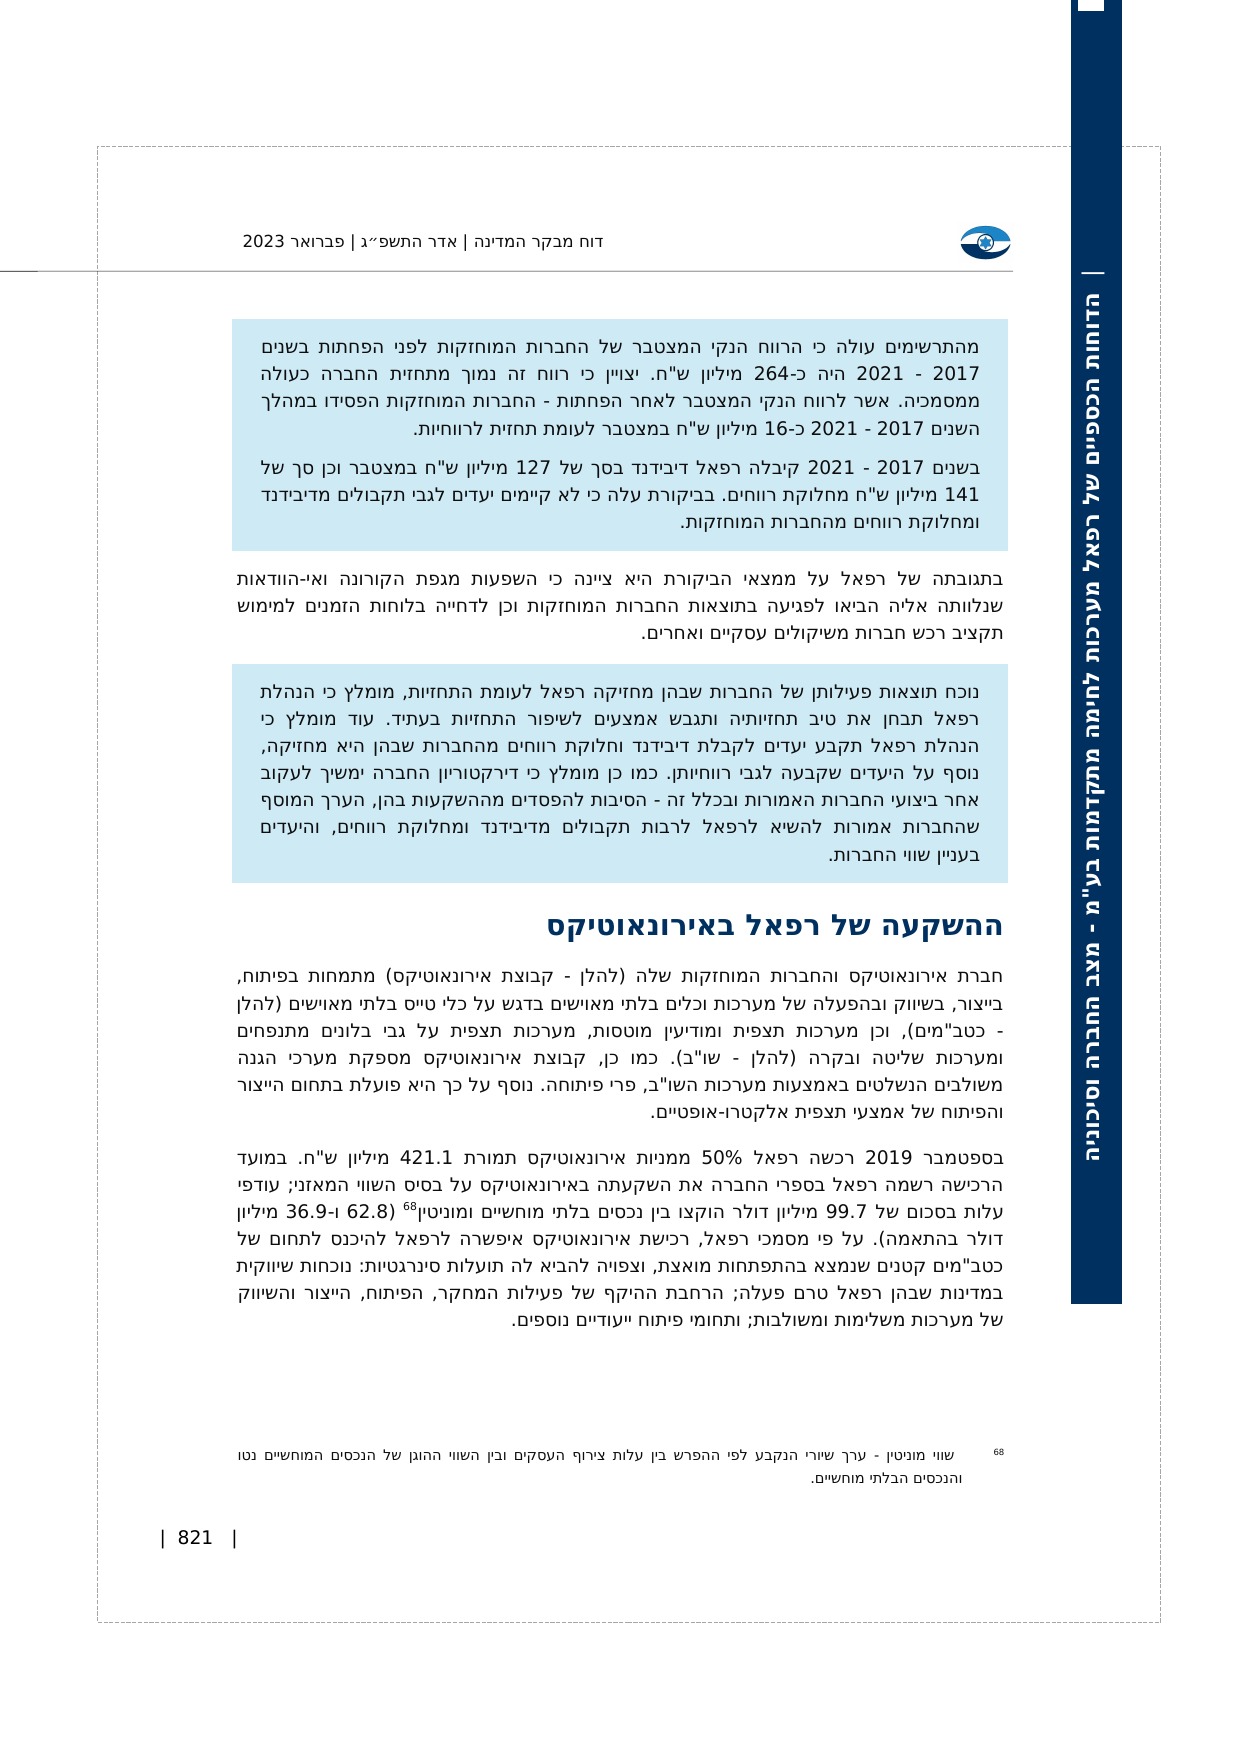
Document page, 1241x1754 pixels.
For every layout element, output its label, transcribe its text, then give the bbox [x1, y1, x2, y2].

text בתגובתה של רפאל על ממצאי הביקורת היא ציינה כי השפעות מגפת הקורונה ואי-הוודאות שנלוותה אליה הביאו לפגיעה בתוצאות החברות המוחזקות וכן לדחייה בלוחות הזמנים למימוש תקציב רכש חברות משיקולים עסקיים ואחרים. [236, 564, 1004, 645]
text מהתרשימים עולה כי הרווח הנקי המצטבר של החברות המוחזקות לפני הפחתות בשנים 2017 - 2021 היה כ-264 מיליון ש"ח. יצויין כי רווח זה נמוך מתחזית החברה כעולה ממסמכיה. אשר לרווח הנקי המצטבר לאחר הפחתות - החברות המוחזקות הפסידו במהלך השנים 2017 - 2021 כ-16 מיליון ש"ח במצטבר לעומת תחזית לרווחיות. [237, 324, 1003, 440]
text בשנים 2017 - 2021 קיבלה רפאל דיבידנד בסך של 127 מיליון ש"ח במצטבר וכן סך של 141 מיליון ש"ח מחלוקת רווחים. בביקורת עלה כי לא קיימים יעדים לגבי תקבולים מדיבידנד ומחלוקת רווחים מהחברות המוחזקות. [237, 440, 1003, 547]
text נוכח תוצאות פעילותן של החברות שבהן מחזיקה רפאל לעומת התחזיות, מומלץ כי הנהלת רפאל תבחן את טיב תחזיותיה ותגבש אמצעים לשיפור התחזיות בעתיד. עוד מומלץ כי הנהלת רפאל תקבע יעדים לקבלת דיבידנד וחלוקת רווחים מהחברות שבהן היא מחזיקה, נוסף על היעדים שקבעה לגבי רווחיותן. כמו כן מומלץ כי דירקטוריון החברה ימשיך לעקוב אחר ביצועי החברות האמורות ובכלל זה - הסיבות להפסדים מההשקעות בהן, הערך המוסף שהחברות אמורות להשיא לרפאל לרבות תקבולים מדיבידנד ומחלוקת רווחים, והיעדים בעניין שווי החברות. [237, 668, 1003, 879]
text בספטמבר 2019 רכשה רפאל 50% ממניות אירונאוטיקס תמורת 421.1 מיליון ש"ח. במועד הרכישה רשמה רפאל בספרי החברה את השקעתה באירונאוטיקס על בסיס השווי המאזני; עודפי עלות בסכום של 99.7 מיליון דולר הוקצו בין נכסים בלתי מוחשיים ומוניטין (62.8 ו-36.9 מיליון דולר בהתאמה). על פי מסמכי רפאל, רכישת אירונאוטיקס איפשרה לרפאל להיכנס לתחום של כטב"מים קטנים שנמצא בהתפתחות מואצת, וצפויה להביא לה תועלות סינרגטיות: נוכחות שיווקית במדינות שבהן רפאל טרם פעלה; הרחבת ההיקף של פעילות המחקר, הפיתוח, הייצור והשיווק של מערכות משלימות ומשולבות; ותחומי פיתוח ייעודיים נוספים. [236, 1142, 1004, 1332]
text ההשקעה של רפאל באירונאוטיקס [236, 908, 1004, 942]
text חברת אירונאוטיקס והחברות המוחזקות שלה (להלן - קבוצת אירונאוטיקס) מתמחות בפיתוח, בייצור, בשיווק ובהפעלה של מערכות וכלים בלתי מאוישים בדגש על כלי טייס בלתי מאוישים (להלן - כטב"מים), וכן מערכות תצפית ומודיעין מוטסות, מערכות תצפית על גבי בלונים מתנפחים ומערכות שליטה ובקרה (להלן - שו"ב). כמו כן, קבוצת אירונאוטיקס מספקת מערכי הגנה משולבים הנשלטים באמצעות מערכות השו"ב, פרי פיתוחה. נוסף על כך היא פועלת בתחום הייצור והפיתוח של אמצעי תצפית אלקטרו-אופטיים. [236, 961, 1004, 1124]
picture [957, 222, 1014, 263]
